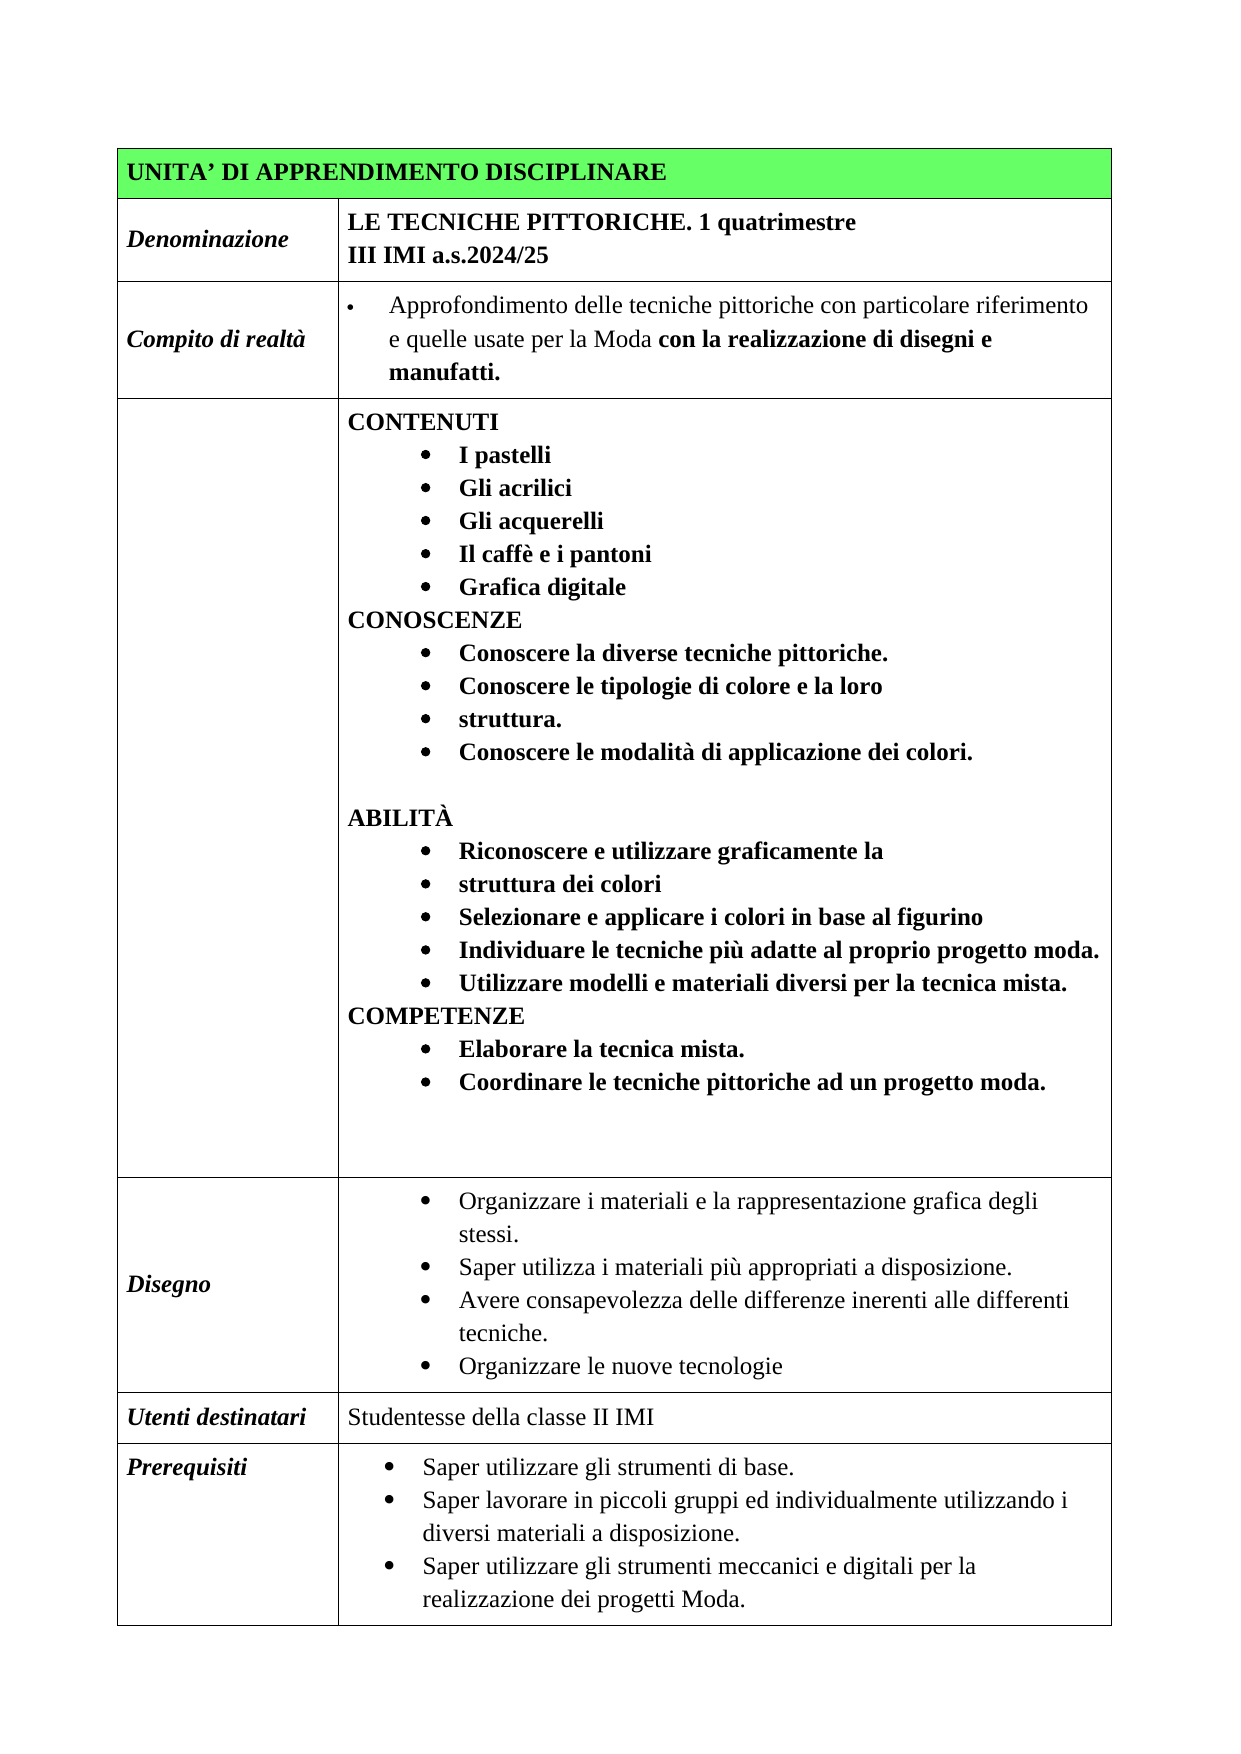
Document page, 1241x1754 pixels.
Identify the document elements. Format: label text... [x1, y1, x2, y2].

table_cell Saper utilizzare gli strumenti di base. Saper lavorare in piccoli gruppi ed individualmente utilizzando i diversi materiali a disposizione. Saper utilizzare gli strumenti meccanici e digitali per la realizzazione dei progetti Moda. [339, 1444, 1111, 1625]
table_cell Approfondimento delle tecniche pittoriche con particolare riferimento e quelle usate per la Moda con la realizzazione di disegni e manufatti. [339, 282, 1111, 398]
table_cell CONTENUTI I pastelli Gli acrilici Gli acquerelli Il caffè e i pantoni Grafica digitale CONOSCENZE Conoscere la diverse tecniche pittoriche. Conoscere le tipologie di colore e la loro struttura. Conoscere le modalità di applicazione dei colori. ABILITÀ Riconoscere e utilizzare graficamente la struttura dei colori Selezionare e applicare i colori in base al figurino Individuare le tecniche più adatte al proprio progetto moda. Utilizzare modelli e materiali diversi per la tecnica mista. COMPETENZE Elaborare la tecnica mista. Coordinare le tecniche pittoriche ad un progetto moda. [339, 399, 1111, 1177]
table_cell Prerequisiti [118, 1444, 338, 1625]
table_cell Studentesse della classe II IMI [339, 1393, 1111, 1443]
table_cell Denominazione [118, 199, 338, 281]
table_cell Disegno [118, 1178, 338, 1392]
table_cell Organizzare i materiali e la rappresentazione grafica degli stessi. Saper utilizza i materiali più appropriati a disposizione. Avere consapevolezza delle differenze inerenti alle differenti tecniche. Organizzare le nuove tecnologie [339, 1178, 1111, 1392]
table_cell LE TECNICHE PITTORICHE. 1 quatrimestre III IMI a.s.2024/25 [339, 199, 1111, 281]
table_cell [118, 399, 338, 1177]
table_header UNITA’ DI APPRENDIMENTO DISCIPLINARE [118, 149, 1111, 198]
table_cell Compito di realtà [118, 282, 338, 398]
table_cell Utenti destinatari [118, 1393, 338, 1443]
